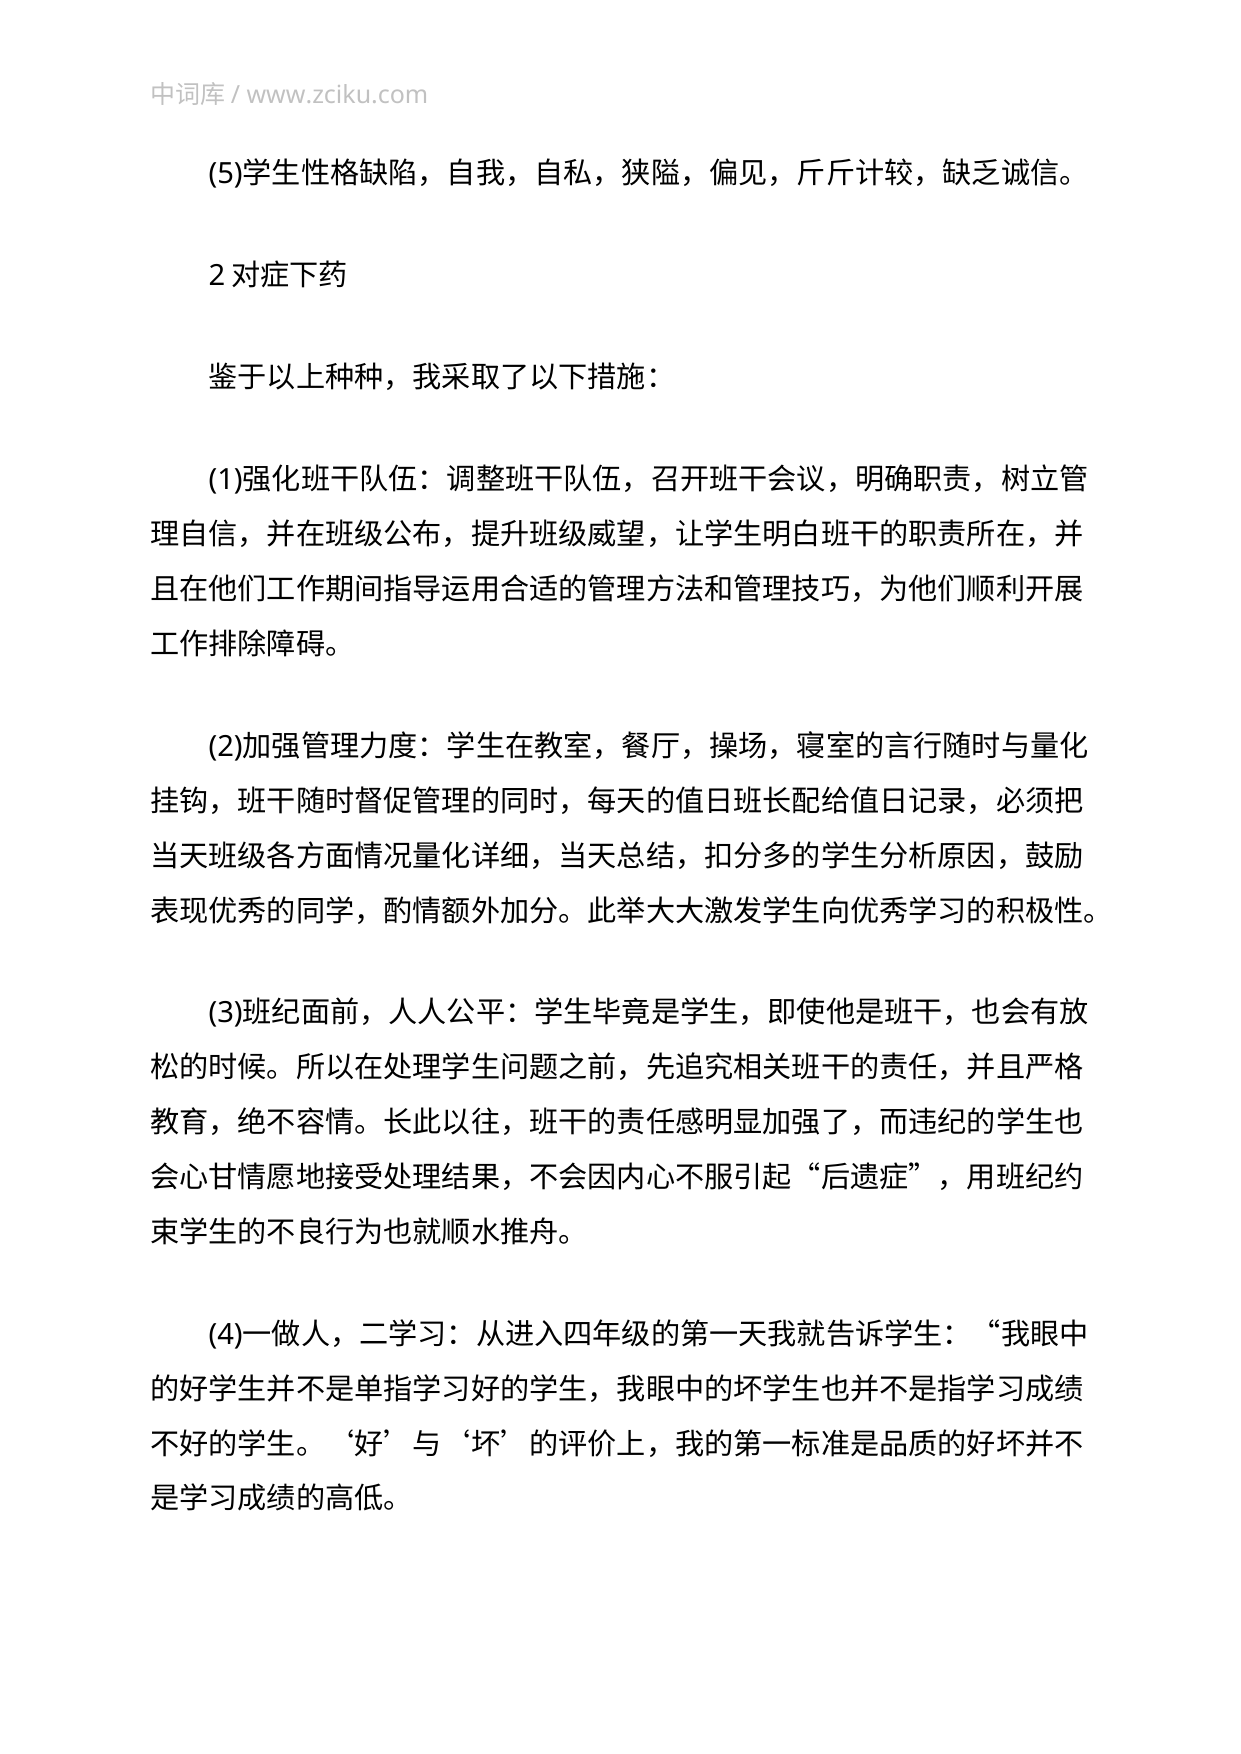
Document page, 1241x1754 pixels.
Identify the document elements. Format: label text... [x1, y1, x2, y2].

text 2对症下药 [150, 252, 1090, 294]
text (5)学生性格缺陷，自我，自私，狭隘，偏见，斤斤计较，缺乏诚信。 [150, 150, 1090, 192]
text (3)班纪面前，人人公平：学生毕竟是学生，即使他是班干，也会有放松的时候。所以在处理学生问题之前，先追究相关班干的责任，并且严格教育，绝不容情。长此以往，班干的责任感明显加强了，而违纪的学生也会心甘情愿地接受处理结果，不会因内心不服引起“后遗症”，用班纪约束学生的不良行为也就顺水推舟。 [150, 989, 1090, 1251]
text (1)强化班干队伍：调整班干队伍，召开班干会议，明确职责，树立管理自信，并在班级公布，提升班级威望，让学生明白班干的职责所在，并且在他们工作期间指导运用合适的管理方法和管理技巧，为他们顺利开展工作排除障碍。 [150, 456, 1090, 663]
text (2)加强管理力度：学生在教室，餐厅，操场，寝室的言行随时与量化挂钩，班干随时督促管理的同时，每天的值日班长配给值日记录，必须把当天班级各方面情况量化详细，当天总结，扣分多的学生分析原因，鼓励表现优秀的同学，酌情额外加分。此举大大激发学生向优秀学习的积极性。 [150, 722, 1090, 929]
text (4)一做人，二学习：从进入四年级的第一天我就告诉学生：“我眼中的好学生并不是单指学习好的学生，我眼中的坏学生也并不是指学习成绩不好的学生。‘好’与‘坏’的评价上，我的第一标准是品质的好坏并不是学习成绩的高低。 [150, 1310, 1090, 1517]
text 鉴于以上种种，我采取了以下措施： [150, 354, 1090, 396]
